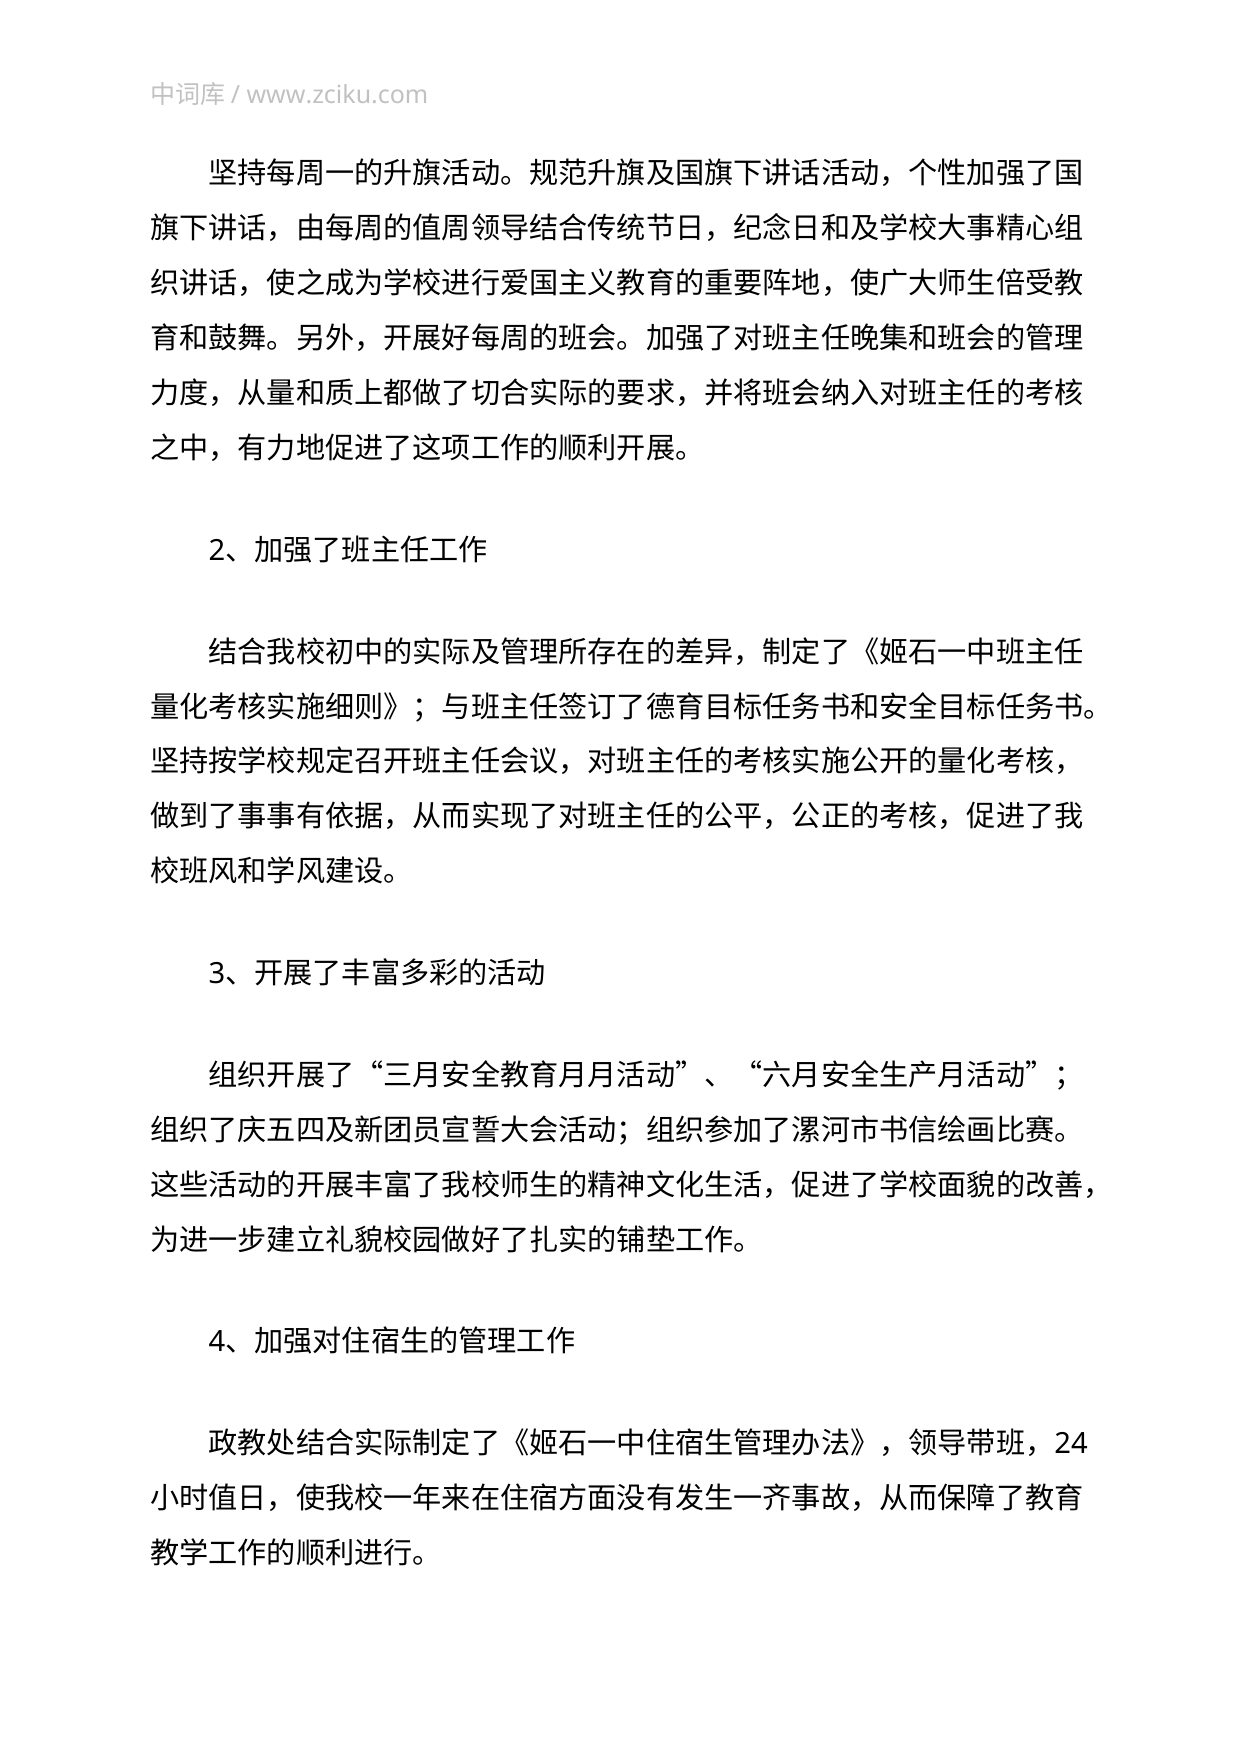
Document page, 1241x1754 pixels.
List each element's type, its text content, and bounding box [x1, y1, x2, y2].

text 组织开展了“三月安全教育月月活动”、“六月安全生产月活动”；组织了庆五四及新团员宣誓大会活动；组织参加了漯河市书信绘画比赛。这些活动的开展丰富了我校师生的精神文化生活，促进了学校面貌的改善，为进一步建立礼貌校园做好了扎实的铺垫工作。 [150, 1052, 1090, 1258]
text 结合我校初中的实际及管理所存在的差异，制定了《姬石一中班主任量化考核实施细则》；与班主任签订了德育目标任务书和安全目标任务书。坚持按学校规定召开班主任会议，对班主任的考核实施公开的量化考核，做到了事事有依据，从而实现了对班主任的公平，公正的考核，促进了我校班风和学风建设。 [150, 628, 1090, 890]
text 政教处结合实际制定了《姬石一中住宿生管理办法》，领导带班，24小时值日，使我校一年来在住宿方面没有发生一齐事故，从而保障了教育教学工作的顺利进行。 [150, 1420, 1090, 1572]
text 3、开展了丰富多彩的活动 [150, 949, 1090, 992]
text 4、加强对住宿生的管理工作 [150, 1318, 1090, 1360]
text 坚持每周一的升旗活动。规范升旗及国旗下讲话活动，个性加强了国旗下讲话，由每周的值周领导结合传统节日，纪念日和及学校大事精心组织讲话，使之成为学校进行爱国主义教育的重要阵地，使广大师生倍受教育和鼓舞。另外，开展好每周的班会。加强了对班主任晚集和班会的管理力度，从量和质上都做了切合实际的要求，并将班会纳入对班主任的考核之中，有力地促进了这项工作的顺利开展。 [150, 150, 1090, 467]
text 2、加强了班主任工作 [150, 526, 1090, 569]
